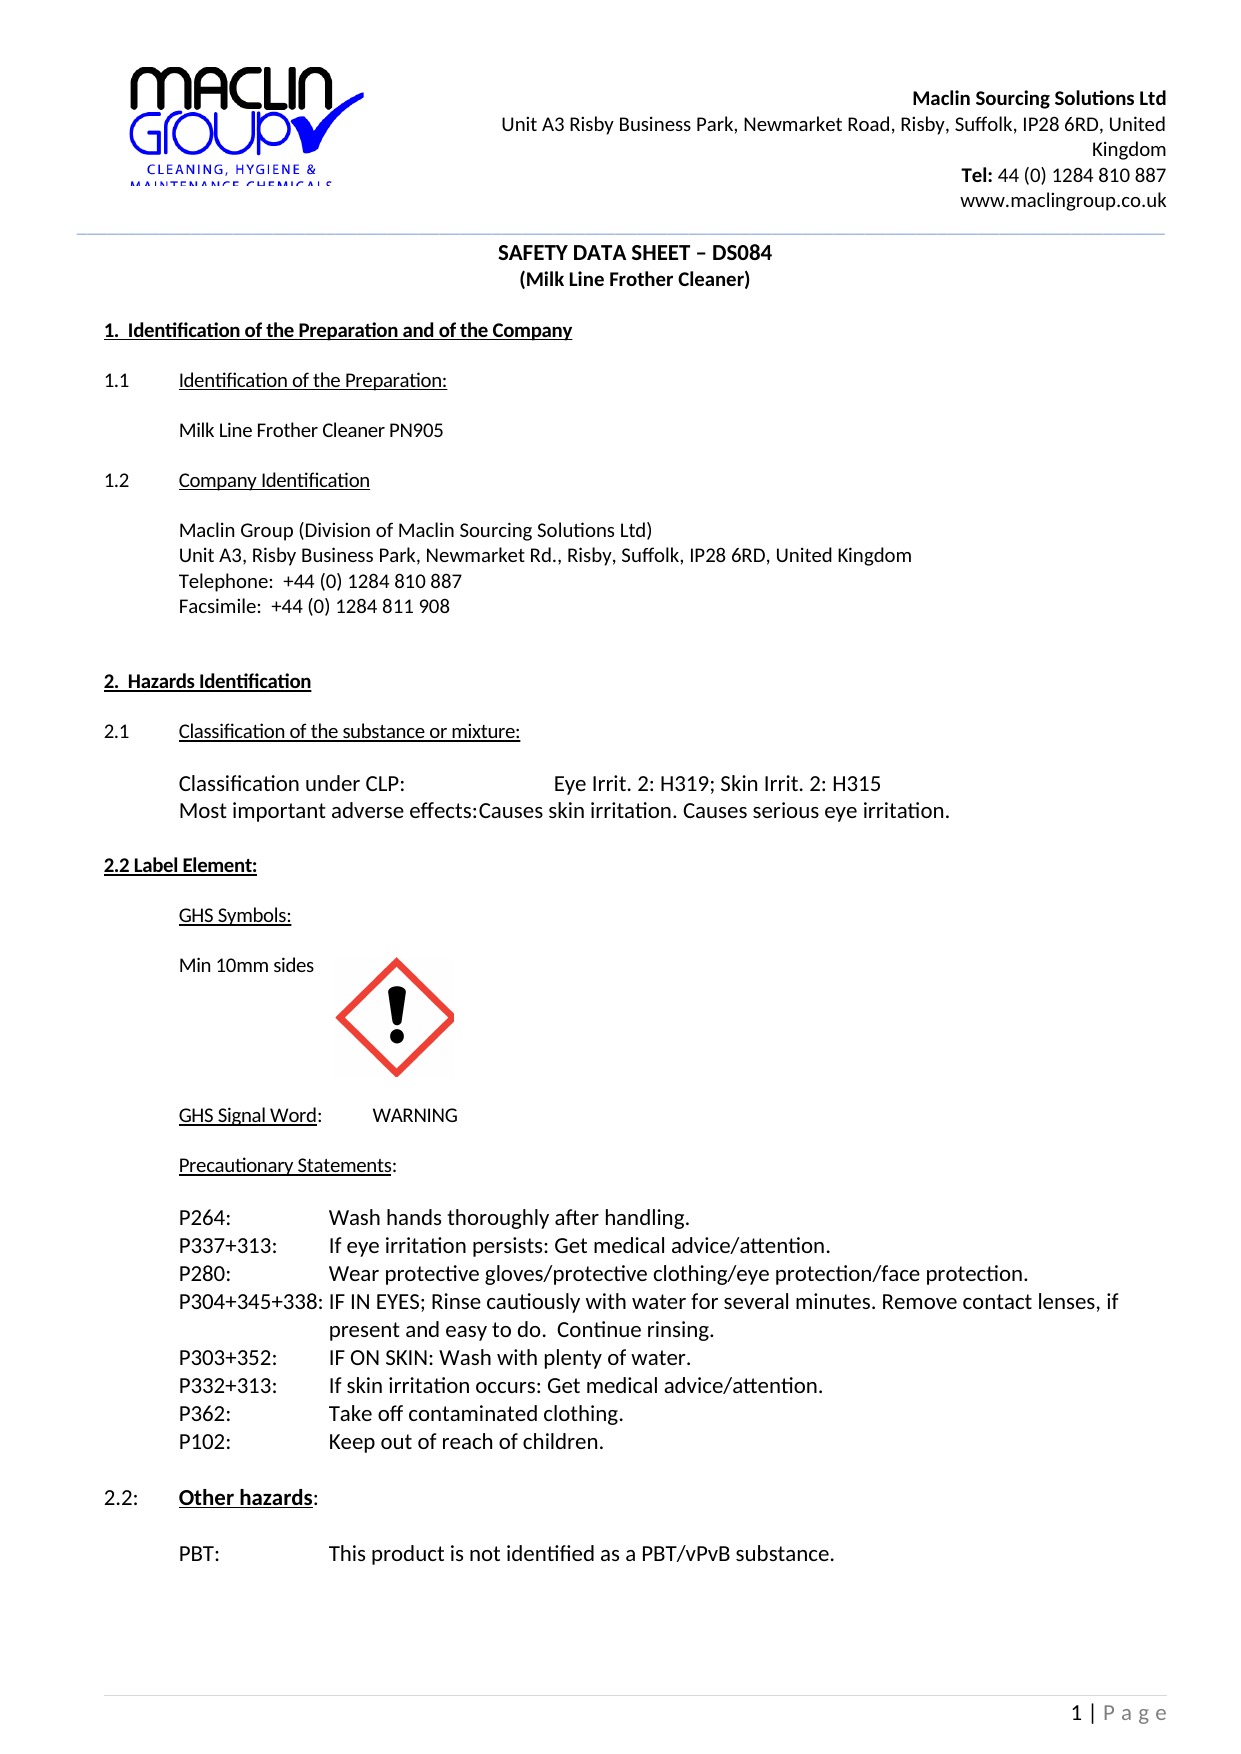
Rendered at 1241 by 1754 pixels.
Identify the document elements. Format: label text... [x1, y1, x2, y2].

text SAFETY DATA SHEET – DS084 [103, 238, 1167, 266]
text 2. Hazards Identification [103, 669, 1167, 694]
picture [335, 957, 454, 1077]
text GHS Symbols: [103, 903, 1167, 928]
text Unit A3, Risby Business Park, Newmarket Rd., Risby, Suffolk, IP28 6RD, United Kingdom [103, 542, 1167, 568]
text Maclin Group (Division of Maclin Sourcing Solutions Ltd) [103, 517, 1167, 542]
text 1. Identification of the Preparation and of the Company [103, 317, 1167, 342]
text P264: Wash hands thoroughly after handling. [103, 1203, 1167, 1231]
text P102: Keep out of reach of children. [103, 1427, 1167, 1455]
text P304+345+338: IF IN EYES; Rinse cautiously with water for several minutes. Remove contact lenses, if [103, 1287, 1167, 1315]
text 2.2: Other hazards: [103, 1483, 1167, 1511]
picture [129, 67, 364, 186]
text 2.1 Classification of the substance or mixture: [103, 719, 1167, 744]
text P332+313: If skin irritation occurs: Get medical advice/attention. [103, 1371, 1167, 1399]
text Precautionary Statements: [178, 1153, 1167, 1178]
text Most important adverse effects: Causes skin irritation. Causes serious eye irritation. [103, 797, 1167, 825]
text P280: Wear protective gloves/protective clothing/eye protection/face protection. [103, 1259, 1167, 1287]
text Facsimile: +44 (0) 1284 811 908 [103, 593, 1167, 619]
text Telephone: +44 (0) 1284 810 887 [103, 568, 1167, 593]
text 1.1 Identification of the Preparation: [103, 367, 1167, 392]
text 1.2 Company Identification [103, 467, 1167, 492]
text P303+352: IF ON SKIN: Wash with plenty of water. [103, 1343, 1167, 1371]
text PBT: This product is not identified as a PBT/vPvB substance. [103, 1539, 1167, 1567]
text (Milk Line Frother Cleaner) [103, 266, 1167, 292]
text present and easy to do. Continue rinsing. [103, 1315, 1167, 1343]
text Milk Line Frother Cleaner PN905 [103, 417, 1167, 442]
text Min 10mm sides [178, 953, 1167, 978]
text Classification under CLP: Eye Irrit. 2: H319; Skin Irrit. 2: H315 [103, 769, 1167, 797]
text P337+313: If eye irritation persists: Get medical advice/attention. [103, 1231, 1167, 1259]
text GHS Signal Word: WARNING [103, 1103, 1167, 1128]
text P362: Take off contaminated clothing. [103, 1399, 1167, 1427]
text 2.2 Label Element: [103, 853, 1167, 878]
